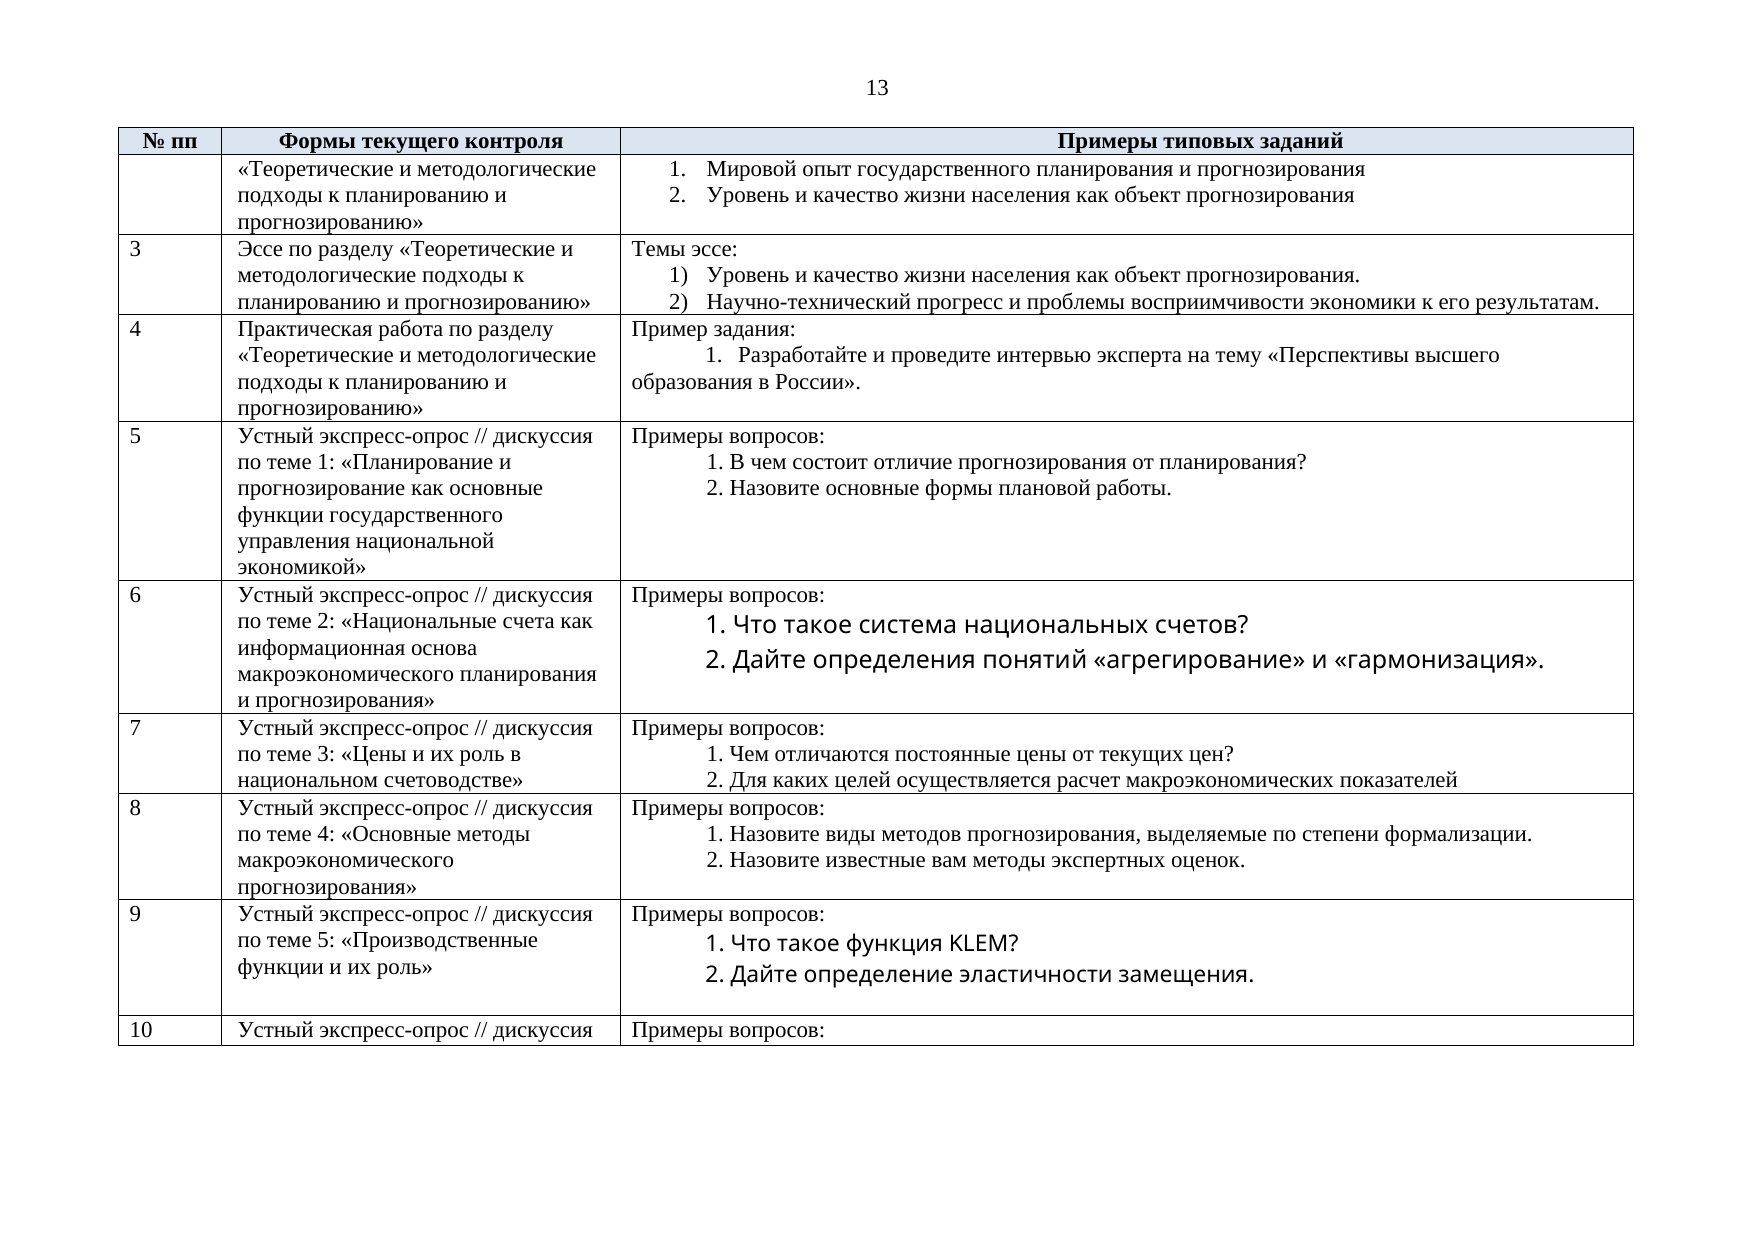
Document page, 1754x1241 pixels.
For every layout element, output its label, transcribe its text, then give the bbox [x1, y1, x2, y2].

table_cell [222, 155, 620, 234]
table_cell Устный экспресс-опрос // дискуссия по теме 2: «Национальные счета как информационная основа макроэкономического планирования и прогнозирования» [222, 581, 620, 713]
table_cell Устный экспресс-опрос // дискуссия по теме 1: «Планирование и прогнозирование как основные функции государственного управления национальной экономикой» [222, 422, 620, 580]
table_cell Практическая работа по разделу «Теоретические и методологические подходы к планированию и прогнозированию» [222, 315, 620, 421]
table_header Формы текущего контроля [222, 128, 620, 154]
table_cell Примеры вопросов: 1. Чем отличаются постоянные цены от текущих цен? 2. Для каких целей осуществляется расчет макроэкономических показателей [621, 714, 1633, 793]
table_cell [621, 1016, 1633, 1045]
table_cell 6 [119, 581, 221, 713]
table_header Примеры типовых заданий [621, 128, 1633, 154]
table_cell Устный экспресс-опрос // дискуссия по теме 4: «Основные методы макроэкономического прогнозирования» [222, 794, 620, 899]
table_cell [621, 155, 1633, 234]
table_cell Темы эссе: Уровень и качество жизни населения как объект прогнозирования. Научно-технический прогресс и проблемы восприимчивости экономики к его результатам. [621, 235, 1633, 314]
table_cell Пример задания: Разработайте и проведите интервью эксперта на тему «Перспективы высшего образования в России». [621, 315, 1633, 421]
table_cell 3 [119, 235, 221, 314]
table_cell Устный экспресс-опрос // дискуссия по теме 3: «Цены и их роль в национальном счетоводстве» [222, 714, 620, 793]
table_cell 7 [119, 714, 221, 793]
table_cell 4 [119, 315, 221, 421]
table_header № пп [119, 128, 221, 154]
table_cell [222, 1016, 620, 1045]
table_cell Эссе по разделу «Теоретические и методологические подходы к планированию и прогнозированию» [222, 235, 620, 314]
table_cell 2 [119, 155, 221, 234]
table_cell 5 [119, 422, 221, 580]
table_cell Примеры вопросов: 1. Что такое функция KLEM? 2. Дайте определение эластичности замещения. [621, 900, 1633, 1015]
table_cell 9 [119, 900, 221, 1015]
table_cell Устный экспресс-опрос // дискуссия по теме 5: «Производственные функции и их роль» [222, 900, 620, 1015]
table_cell Примеры вопросов: 1. Назовите виды методов прогнозирования, выделяемые по степени формализации. 2. Назовите известные вам методы экспертных оценок. [621, 794, 1633, 899]
table_cell Примеры вопросов: 1. Что такое система национальных счетов? 2. Дайте определения понятий «агрегирование» и «гармонизация». [621, 581, 1633, 713]
table_cell Примеры вопросов: 1. В чем состоит отличие прогнозирования от планирования? 2. Назовите основные формы плановой работы. [621, 422, 1633, 580]
table_cell 10 [119, 1016, 221, 1045]
table_cell 8 [119, 794, 221, 899]
